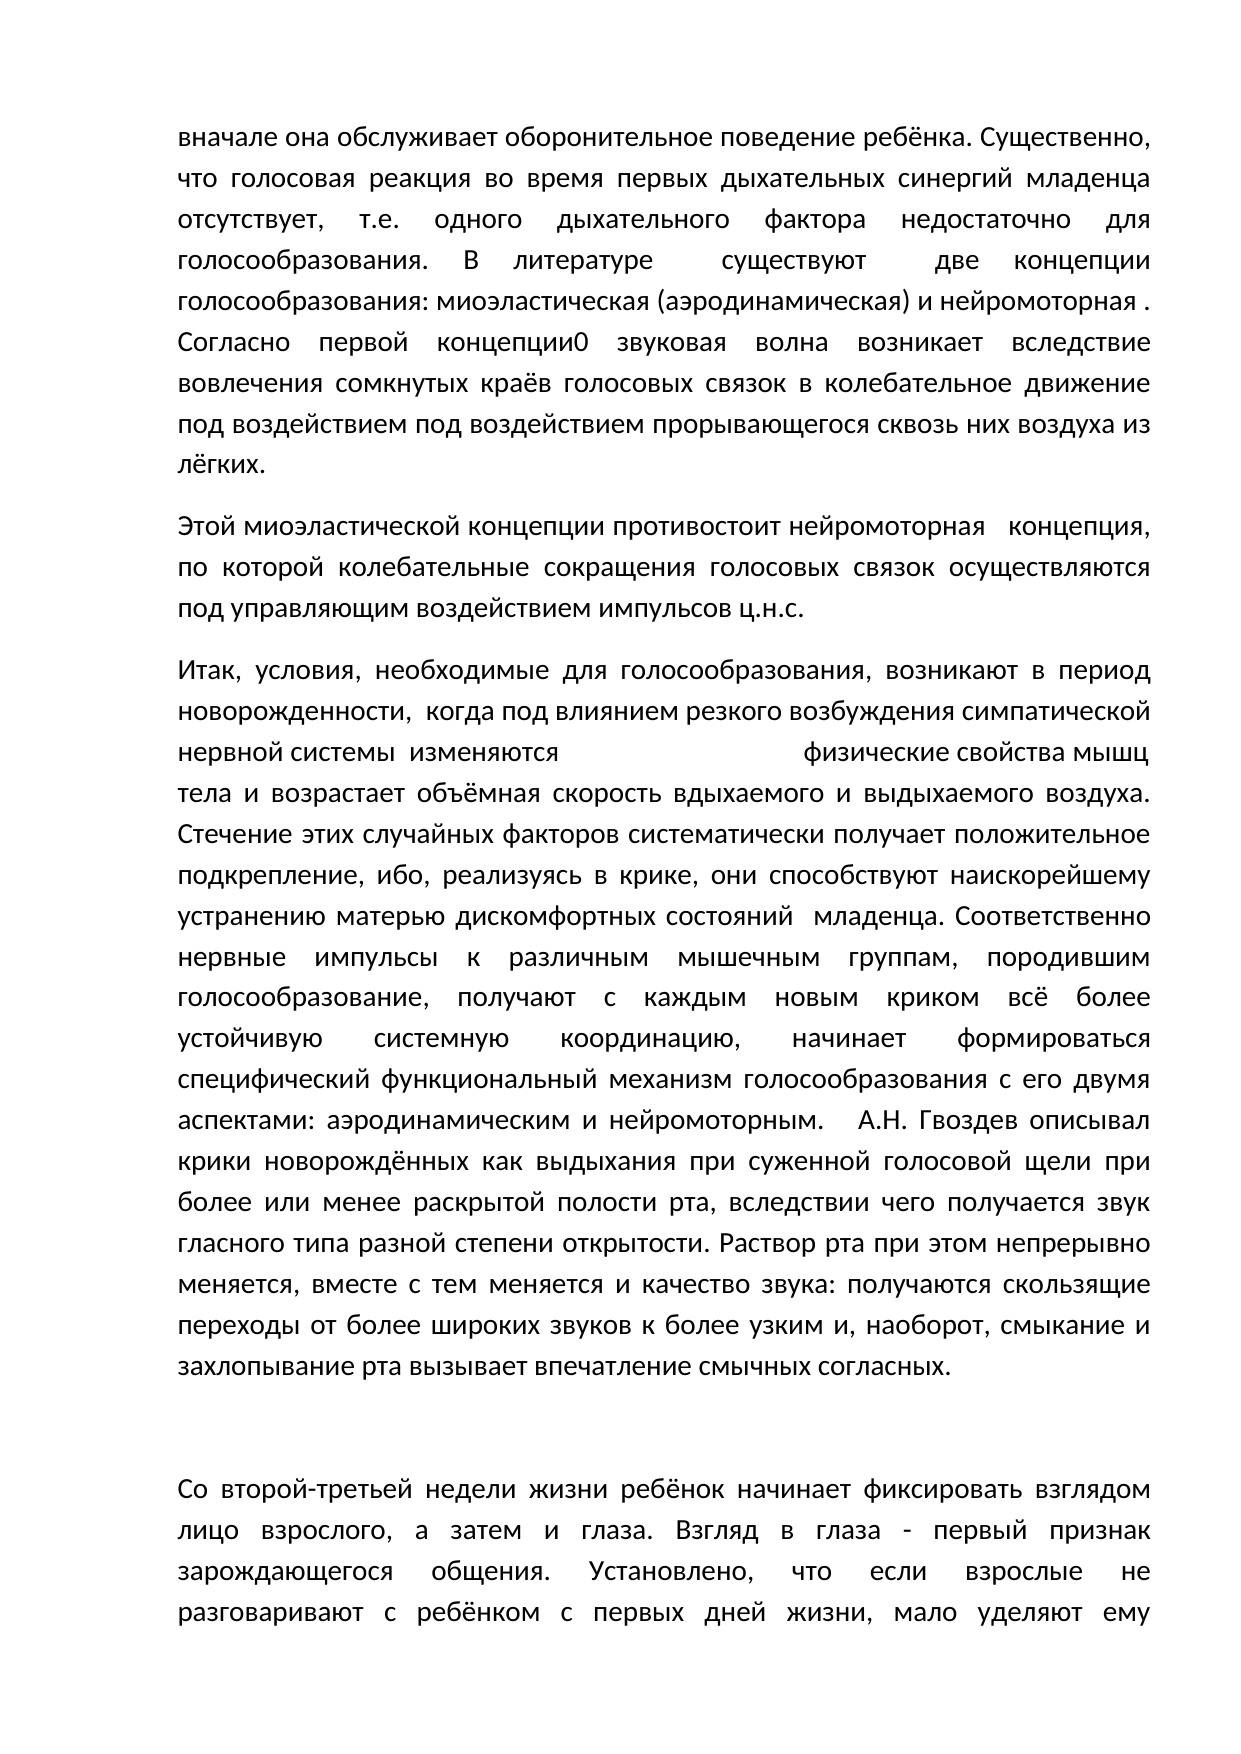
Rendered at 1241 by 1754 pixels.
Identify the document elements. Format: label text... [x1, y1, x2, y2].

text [177, 1471, 1152, 1629]
text Этой миоэластической концепции противостоит нейромоторная концепция, по которой колебательные сокращения голосовых связок осуществляются под управляющим воздействием импульсов ц.н.с. [177, 507, 1152, 625]
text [177, 118, 1152, 481]
text Итак, условия, необходимые для голосообразования, возникают в период новорожденности, когда под влиянием резкого возбуждения симпатической нервной системы изменяются физические свойства мышц тела и возрастает объёмная скорость вдыхаемого и выдыхаемого воздуха. Стечение этих случайных факторов систематически получает положительное подкрепление, ибо, реализуясь в крике, они способствуют наискорейшему устранению матерью дискомфортных состояний младенца. Соответственно нервные импульсы к различным мышечным группам, породившим голосообразование, получают с каждым новым криком всё более устойчивую системную координацию, начинает формироваться специфический функциональный механизм голосообразования с его двумя аспектами: аэродинамическим и нейромоторным. А.Н. Гвоздев описывал крики новорождённых как выдыхания при суженной голосовой щели при более или менее раскрытой полости рта, вследствии чего получается звук гласного типа разной степени открытости. Раствор рта при этом непрерывно меняется, вместе с тем меняется и качество звука: получаются скользящие переходы от более широких звуков к более узким и, наоборот, смыкание и захлопывание рта вызывает впечатление смычных согласных. [177, 651, 1152, 1383]
